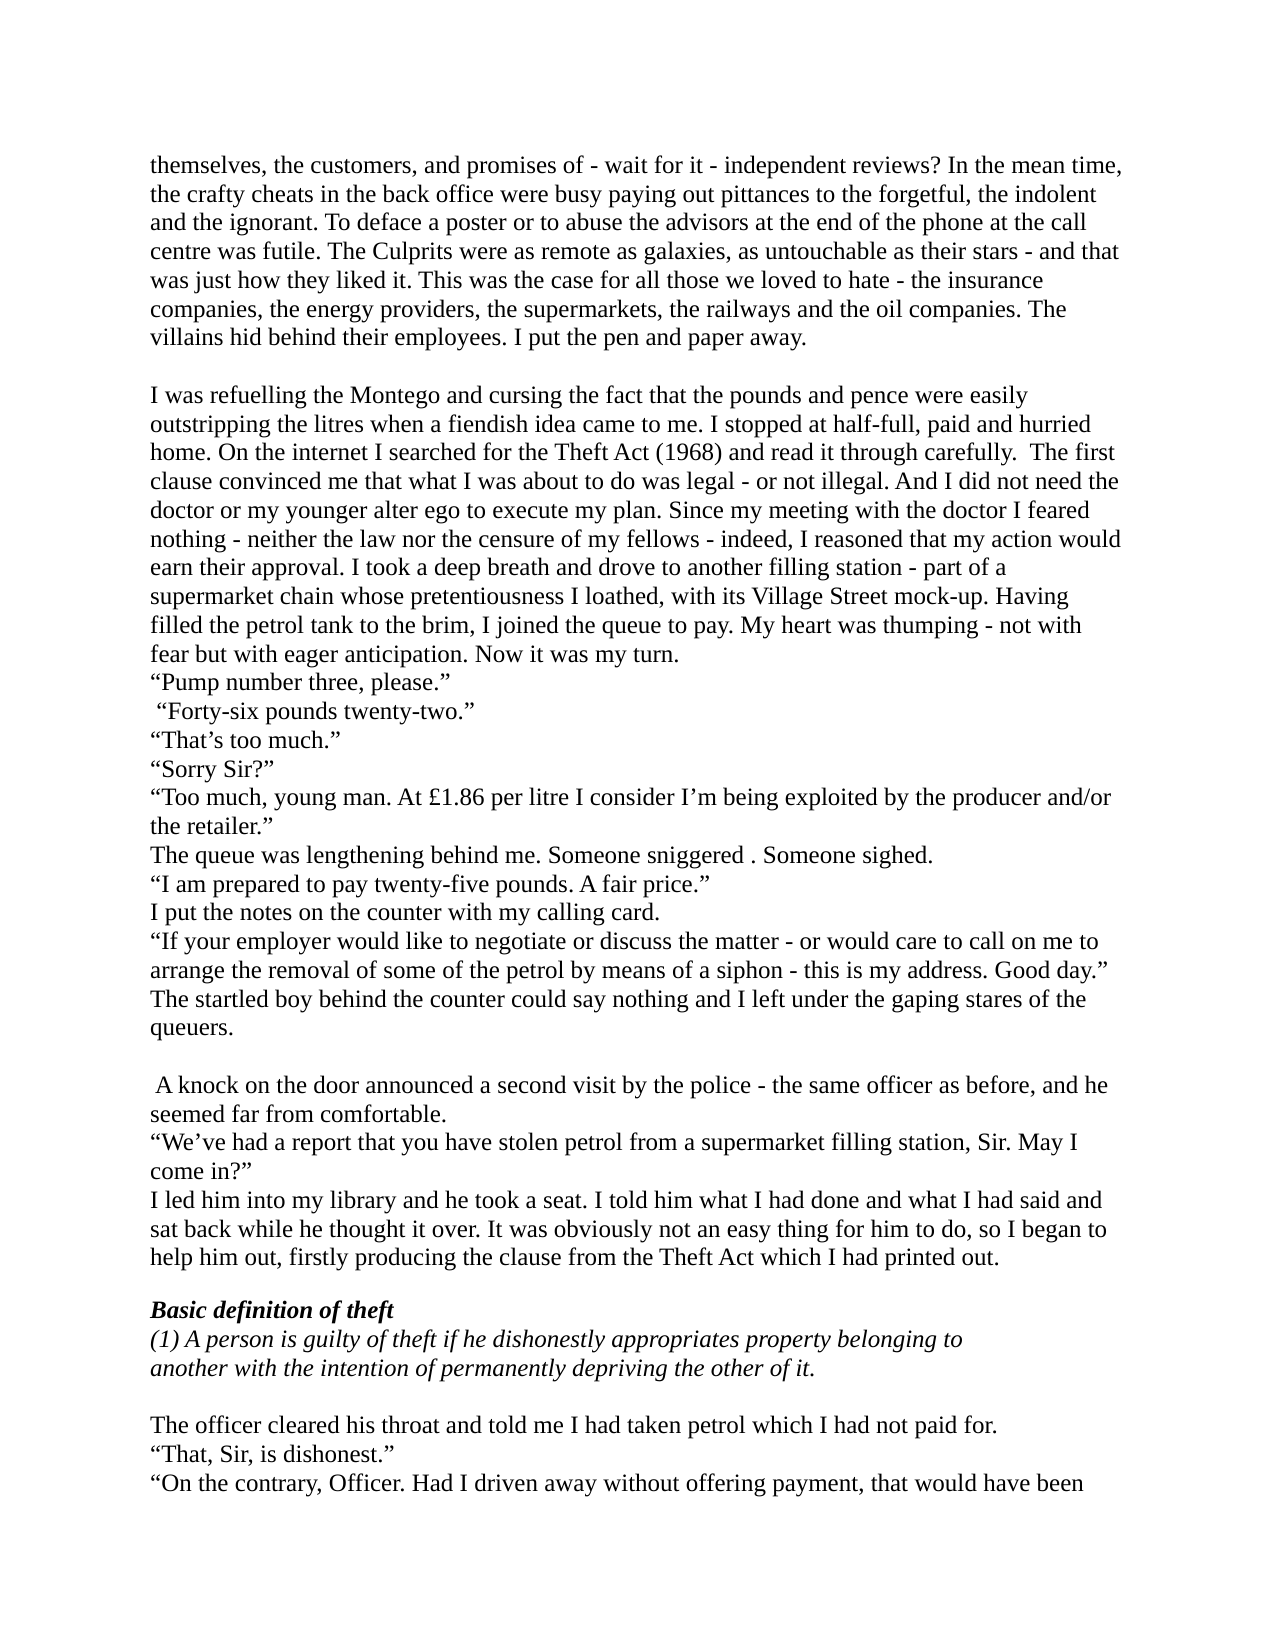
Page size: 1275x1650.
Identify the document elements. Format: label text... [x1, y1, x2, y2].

text “We’ve had a report that you have stolen petrol from a supermarket filling station, Sir. May I come in?” [150, 1127, 1125, 1185]
text I led him into my library and he took a seat. I told him what I had done and what I had said and sat back while he thought it over. It was obviously not an easy thing for him to do, so I began to help him out, firstly producing the clause from the Theft Act which I had printed out. [150, 1185, 1125, 1271]
text The startled boy behind the counter could say nothing and I left under the gaping stares of the queuers. [150, 984, 1125, 1041]
text I put the notes on the counter with my calling card. [150, 897, 1125, 926]
text “Forty-six pounds twenty-two.” [150, 696, 1125, 725]
text The officer cleared his throat and told me I had taken petrol which I had not paid for. [150, 1410, 1125, 1439]
text “Pump number three, please.” [150, 667, 1125, 696]
text another with the intention of permanently depriving the other of it. [150, 1353, 1125, 1382]
text “Too much, young man. At £1.86 per litre I consider I’m being exploited by the producer and/or the retailer.” [150, 782, 1125, 840]
text A knock on the door announced a second visit by the police - the same officer as before, and he seemed far from comfortable. [150, 1070, 1125, 1127]
text “If your employer would like to negotiate or discuss the matter - or would care to call on me to arrange the removal of some of the petrol by means of a siphon - this is my address. Good day.” [150, 926, 1125, 984]
text “I am prepared to pay twenty-five pounds. A fair price.” [150, 869, 1125, 897]
text “That’s too much.” [150, 725, 1125, 754]
text The queue was lengthening behind me. Someone sniggered . Someone sighed. [150, 840, 1125, 869]
text (1) A person is guilty of theft if he dishonestly appropriates property belonging to [150, 1324, 1125, 1353]
text “Sorry Sir?” [150, 754, 1125, 782]
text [150, 1468, 1125, 1497]
text I was refuelling the Montego and cursing the fact that the pounds and pence were easily outstripping the litres when a fiendish idea came to me. I stopped at half-full, paid and hurried home. On the internet I searched for the Theft Act (1968) and read it through carefully. The first clause convinced me that what I was about to do was legal - or not illegal. And I did not need the doctor or my younger alter ego to execute my plan. Since my meeting with the doctor I feared nothing - neither the law nor the censure of my fellows - indeed, I reasoned that my action would earn their approval. I took a deep breath and drove to another filling station - part of a supermarket chain whose pretentiousness I loathed, with its Village Street mock-up. Having filled the petrol tank to the brim, I joined the queue to pay. My heart was thumping - not with fear but with eager anticipation. Now it was my turn. [150, 380, 1125, 667]
text Basic definition of theft [150, 1295, 1125, 1324]
text “That, Sir, is dishonest.” [150, 1439, 1125, 1468]
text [150, 150, 1125, 351]
